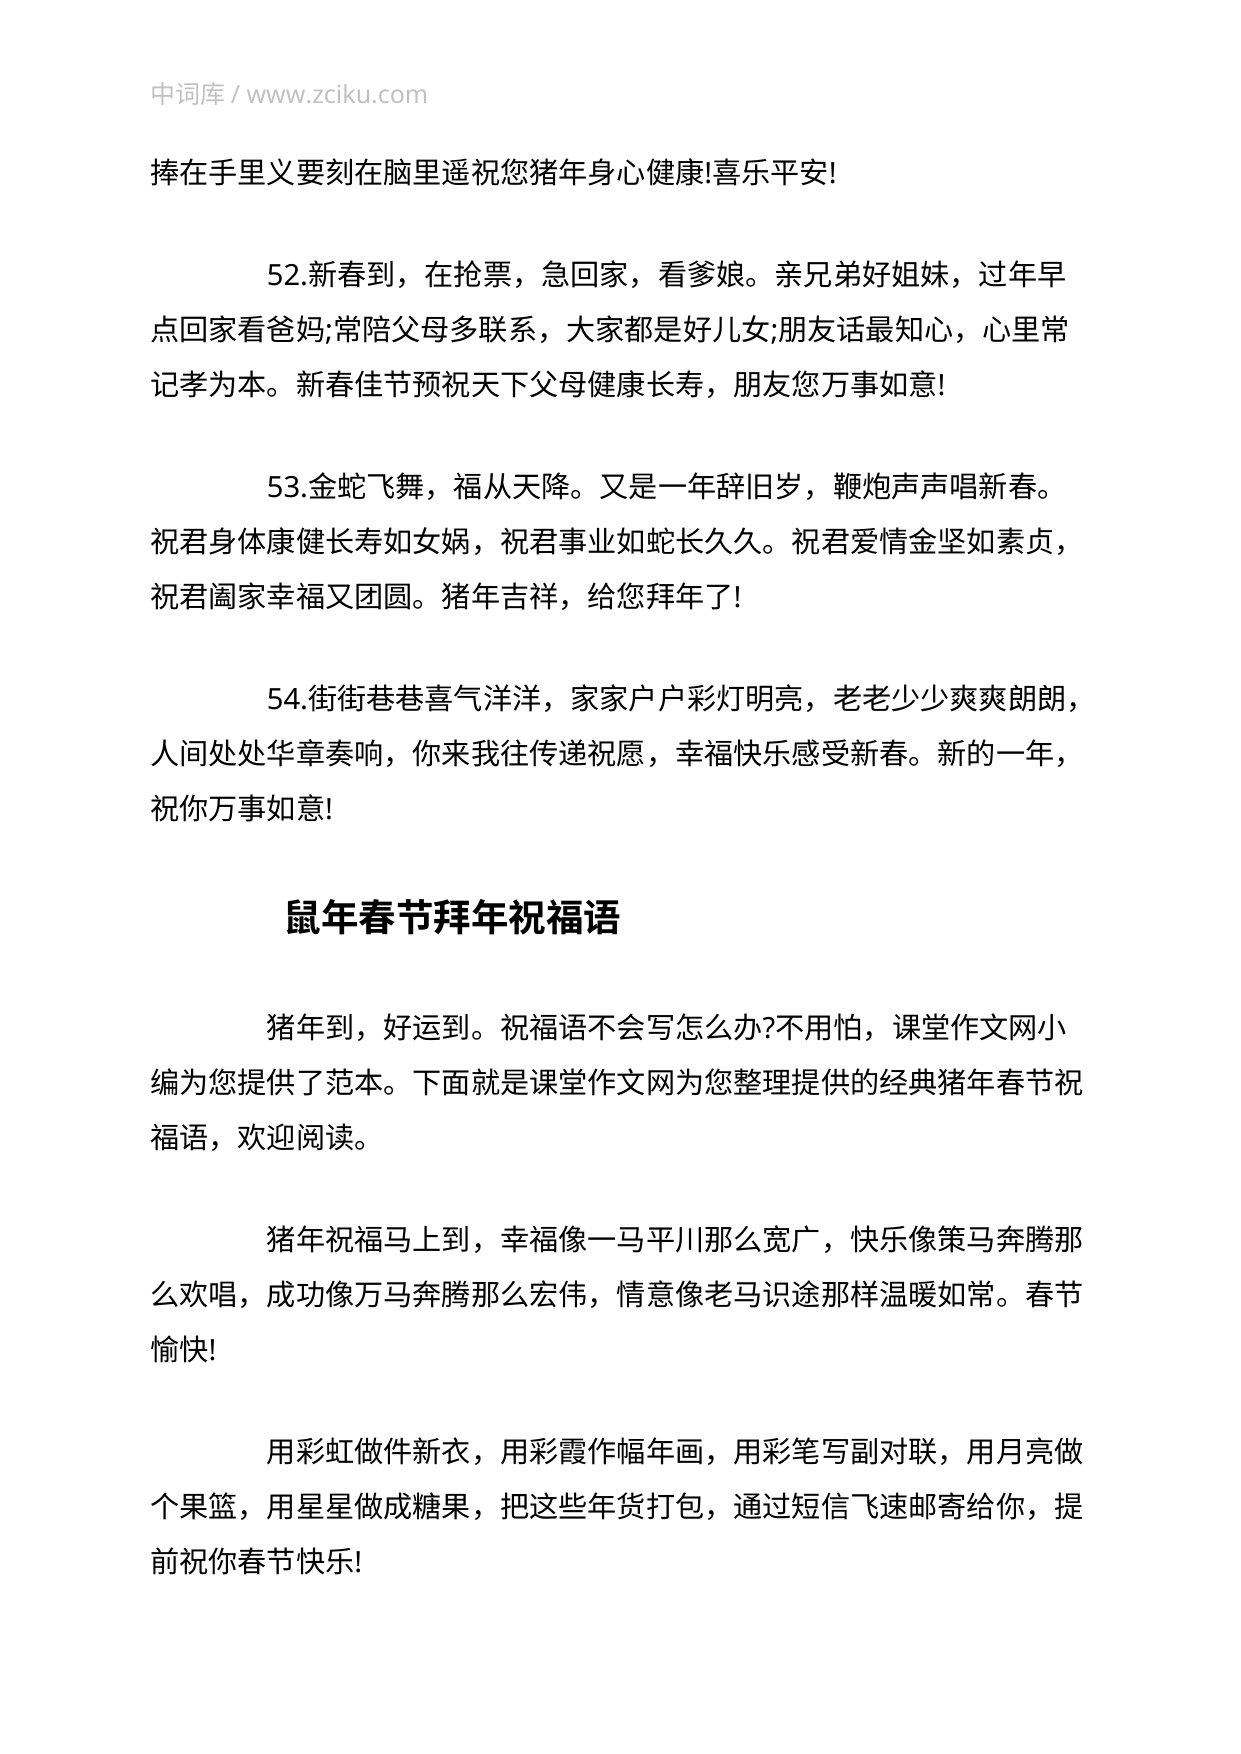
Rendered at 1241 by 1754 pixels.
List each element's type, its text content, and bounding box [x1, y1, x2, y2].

text 53.金蛇飞舞，福从天降。又是一年辞旧岁，鞭炮声声唱新春。祝君身体康健长寿如女娲，祝君事业如蛇长久久。祝君爱情金坚如素贞，祝君阖家幸福又团圆。猪年吉祥，给您拜年了! [150, 464, 1090, 616]
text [150, 150, 1090, 192]
text 52.新春到，在抢票，急回家，看爹娘。亲兄弟好姐妹，过年早点回家看爸妈;常陪父母多联系，大家都是好儿女;朋友话最知心，心里常记孝为本。新春佳节预祝天下父母健康长寿，朋友您万事如意! [150, 252, 1090, 404]
text 猪年祝福马上到，幸福像一马平川那么宽广，快乐像策马奔腾那么欢唱，成功像万马奔腾那么宏伟，情意像老马识途那样温暖如常。春节愉快! [150, 1217, 1090, 1369]
text 54.街街巷巷喜气洋洋，家家户户彩灯明亮，老老少少爽爽朗朗，人间处处华章奏响，你来我往传递祝愿，幸福快乐感受新春。新的一年，祝你万事如意! [150, 676, 1090, 828]
text 猪年到，好运到。祝福语不会写怎么办?不用怕，课堂作文网小编为您提供了范本。下面就是课堂作文网为您整理提供的经典猪年春节祝福语，欢迎阅读。 [150, 1005, 1090, 1157]
text 用彩虹做件新衣，用彩霞作幅年画，用彩笔写副对联，用月亮做个果篮，用星星做成糖果，把这些年货打包，通过短信飞速邮寄给你，提前祝你春节快乐! [150, 1428, 1090, 1581]
text 鼠年春节拜年祝福语 [150, 888, 1090, 942]
